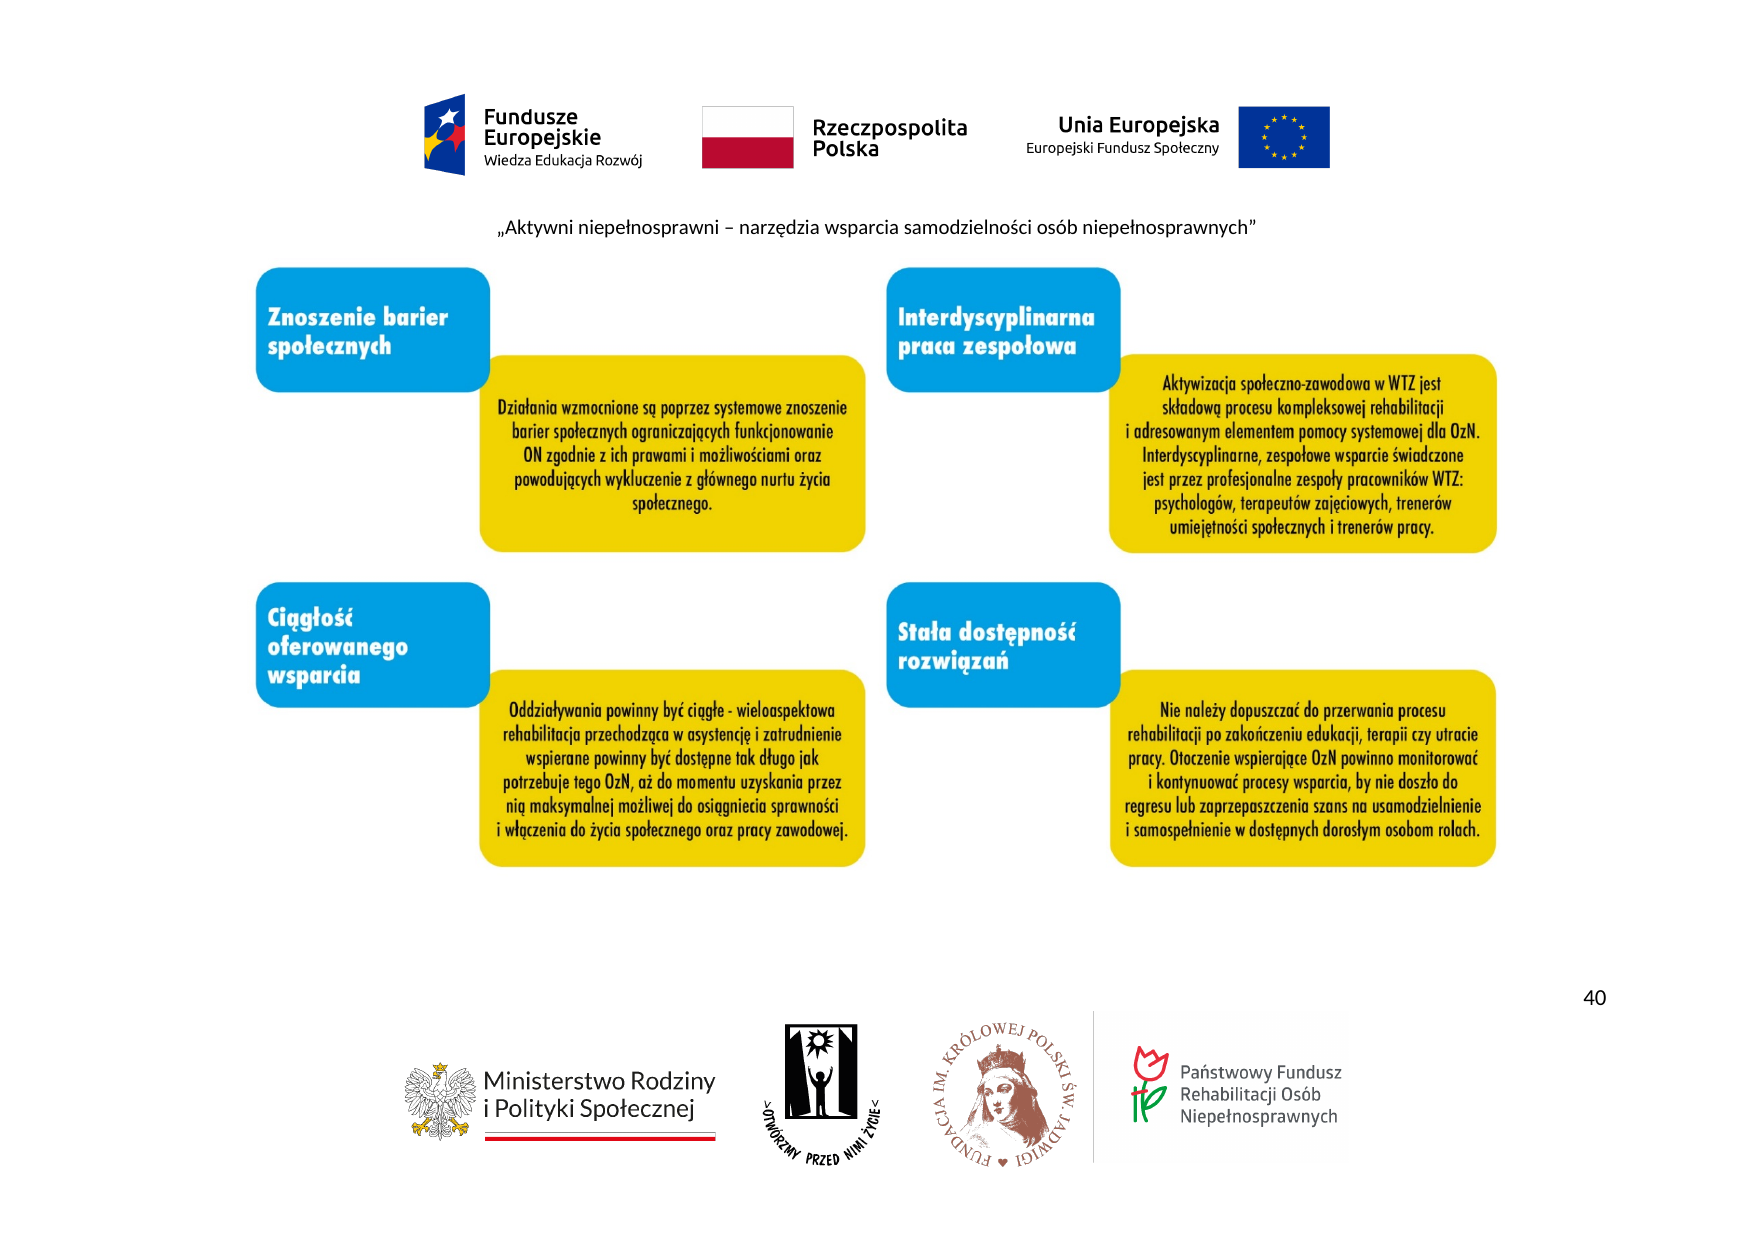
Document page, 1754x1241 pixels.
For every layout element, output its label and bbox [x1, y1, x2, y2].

picture [404, 73, 1350, 196]
picture [404, 1011, 1350, 1167]
picture [247, 258, 1507, 878]
